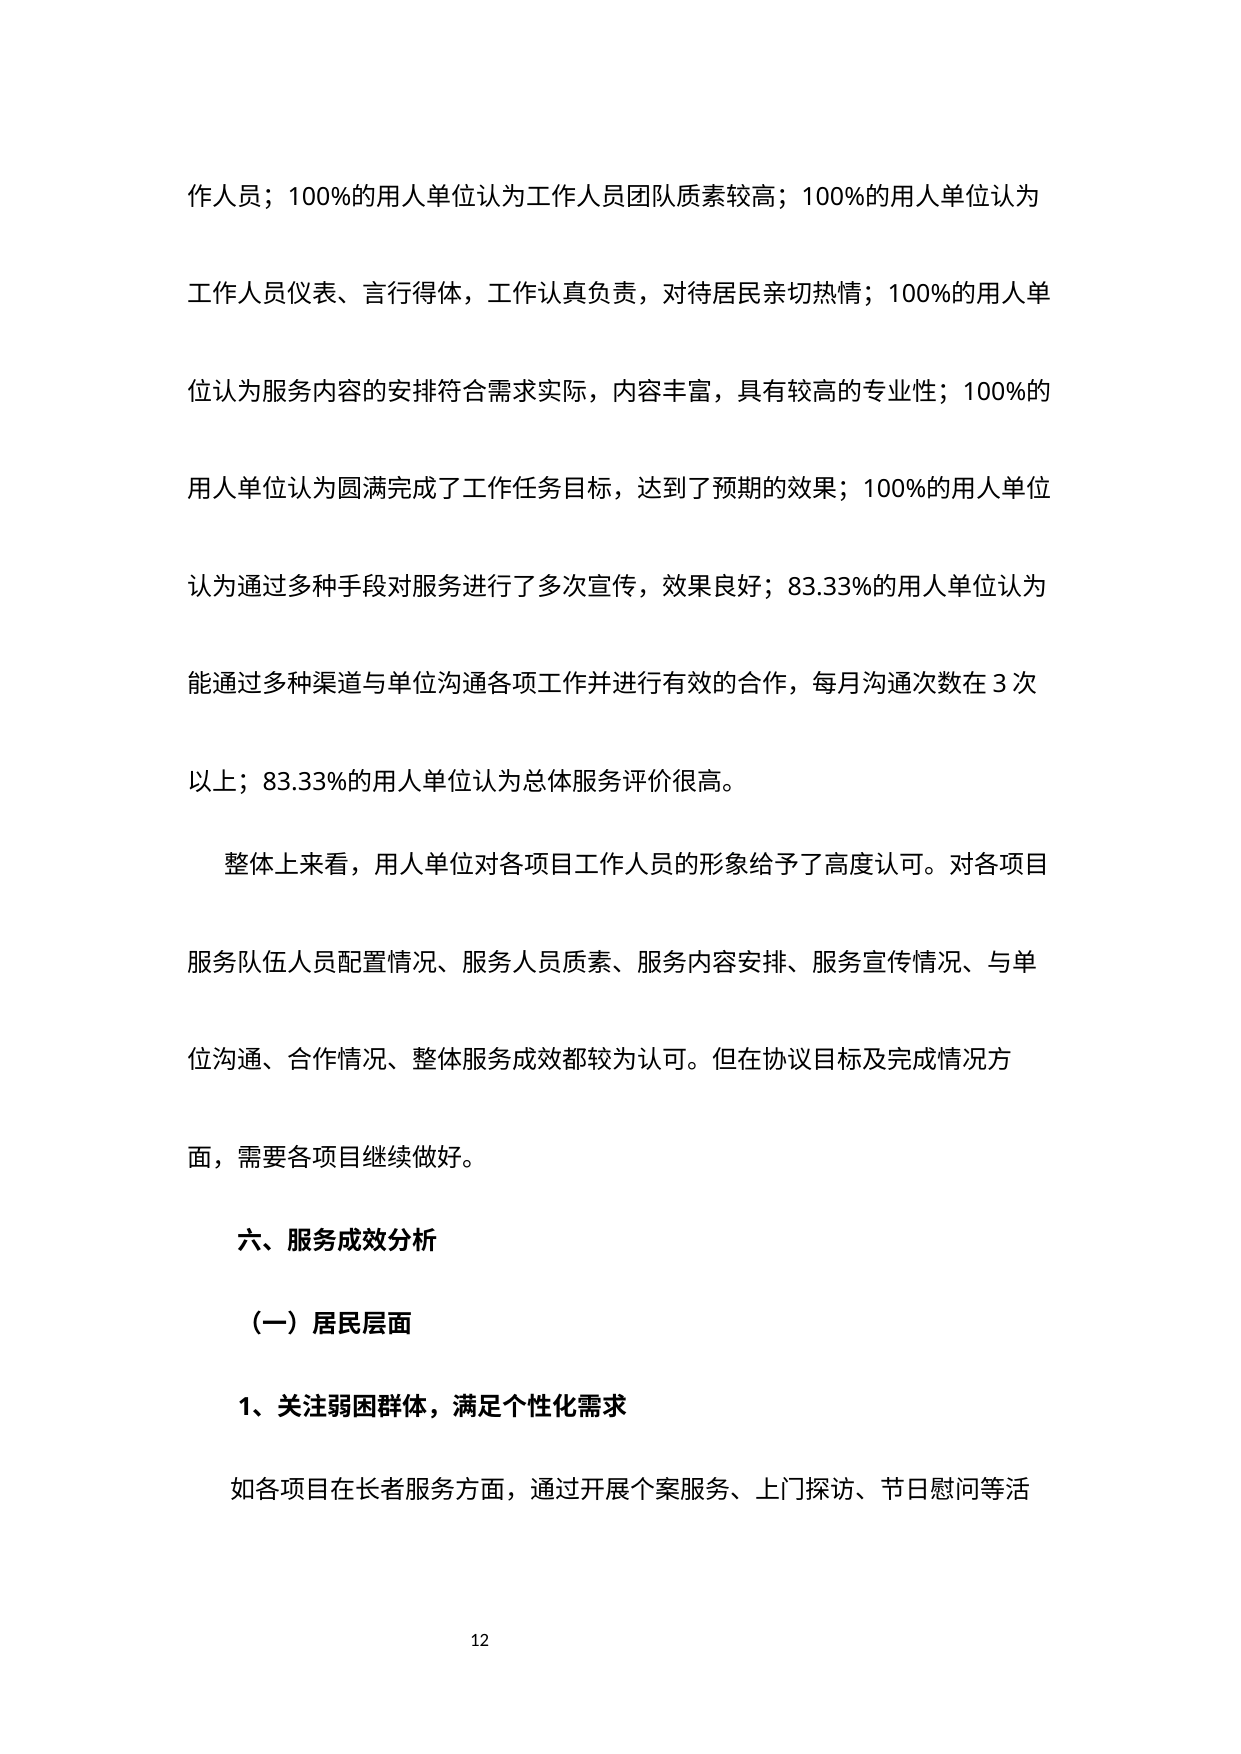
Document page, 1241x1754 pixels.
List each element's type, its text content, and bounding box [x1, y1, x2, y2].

text 六、服务成效分析 [187, 1206, 1053, 1271]
text 整体上来看，用人单位对各项目工作人员的形象给予了高度认可。对各项目服务队伍人员配置情况、服务人员质素、服务内容安排、服务宣传情况、与单位沟通、合作情况、整体服务成效都较为认可。但在协议目标及完成情况方面，需要各项目继续做好。 [187, 830, 1053, 1188]
text （一）居民层面 [187, 1289, 1053, 1354]
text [187, 162, 1053, 812]
text 1、关注弱困群体，满足个性化需求 [187, 1372, 1053, 1437]
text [187, 1455, 1053, 1520]
